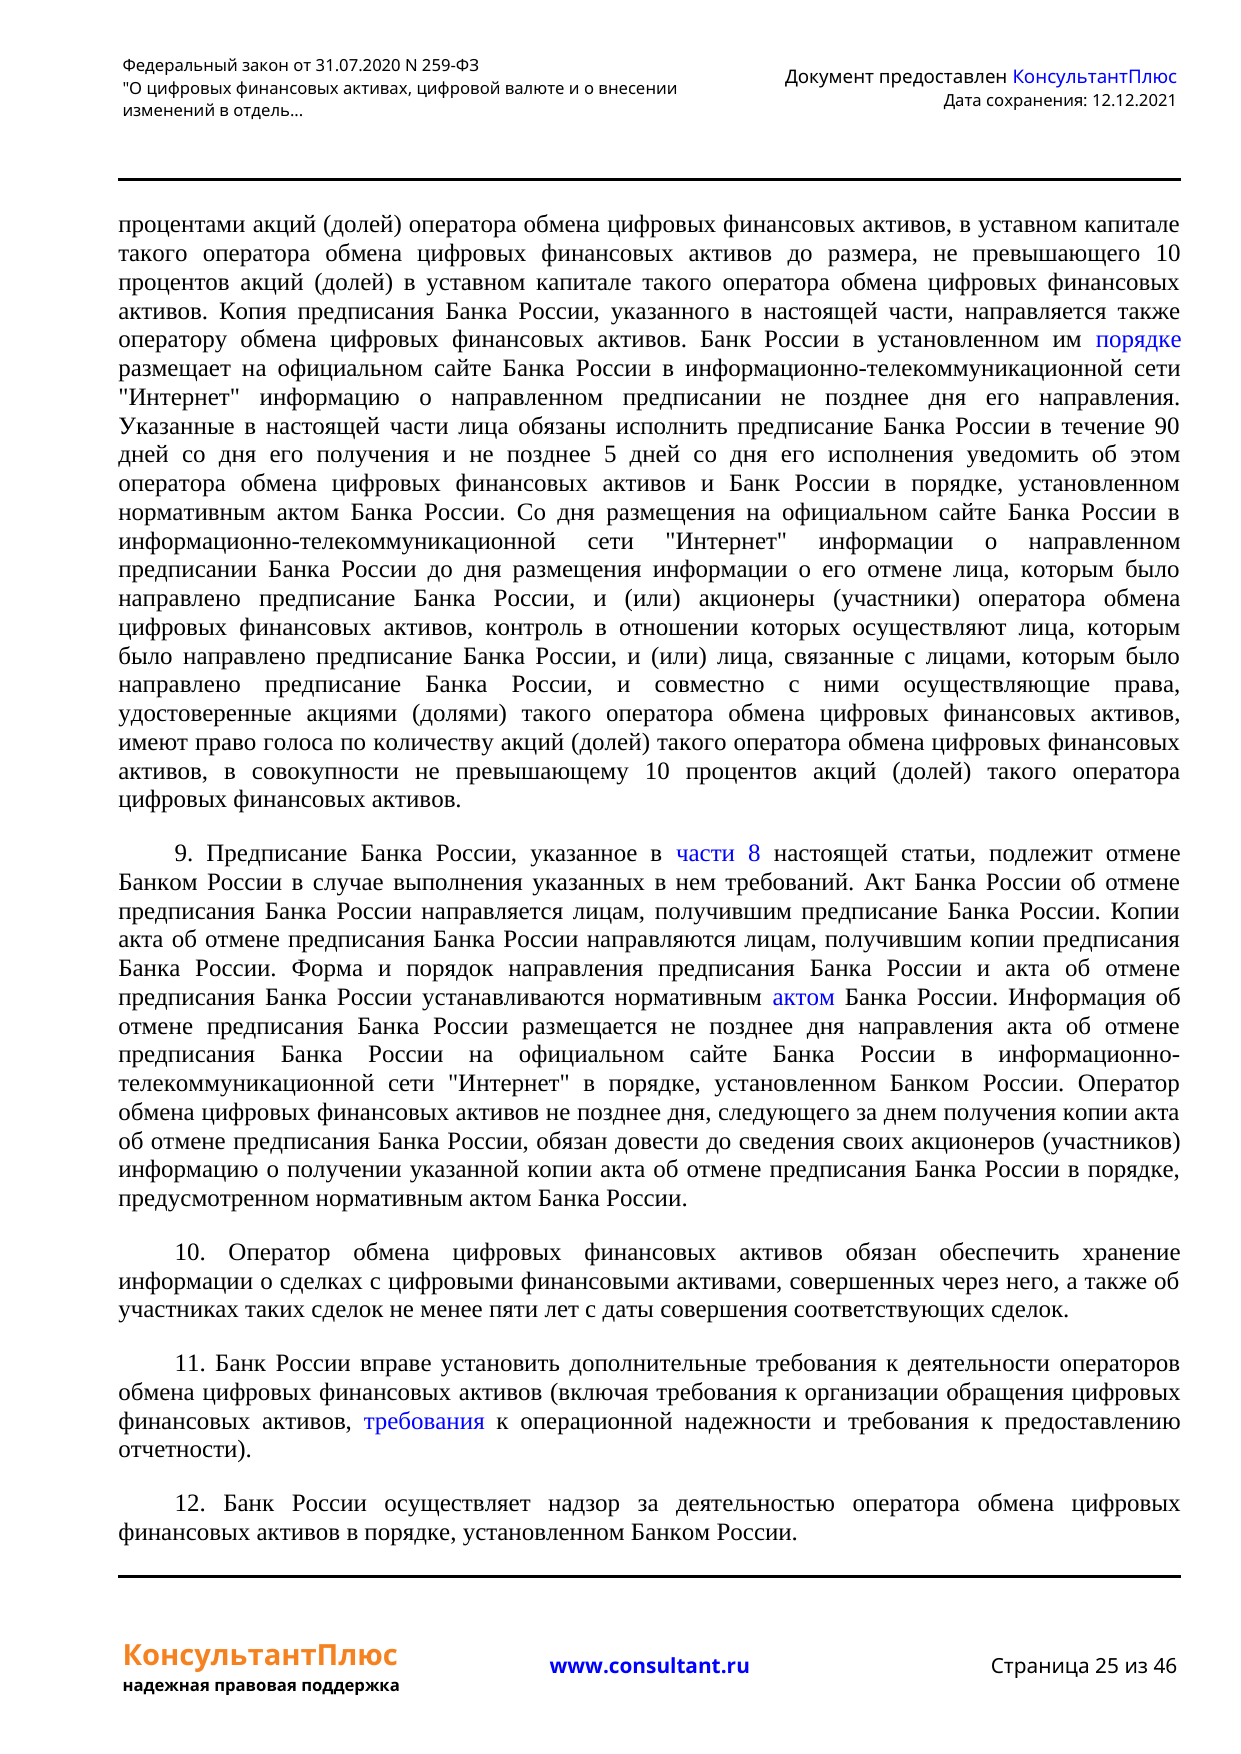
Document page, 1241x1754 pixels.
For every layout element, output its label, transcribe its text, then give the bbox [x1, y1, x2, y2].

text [118, 209, 1181, 813]
text 9. Предписание Банка России, указанное в части 8 настоящей статьи, подлежит отмене Банком России в случае выполнения указанных в нем требований. Акт Банка России об отмене предписания Банка России направляется лицам, получившим предписание Банка России. Копии акта об отмене предписания Банка России направляются лицам, получившим копии предписания Банка России. Форма и порядок направления предписания Банка России и акта об отмене предписания Банка России устанавливаются нормативным актом Банка России. Информация об отмене предписания Банка России размещается не позднее дня направления акта об отмене предписания Банка России на официальном сайте Банка России в информационно-телекоммуникационной сети "Интернет" в порядке, установленном Банком России. Оператор обмена цифровых финансовых активов не позднее дня, следующего за днем получения копии акта об отмене предписания Банка России, обязан довести до сведения своих акционеров (участников) информацию о получении указанной копии акта об отмене предписания Банка России в порядке, предусмотренном нормативным актом Банка России. [118, 838, 1181, 1212]
text 12. Банк России осуществляет надзор за деятельностью оператора обмена цифровых финансовых активов в порядке, установленном Банком России. [118, 1488, 1181, 1546]
text 10. Оператор обмена цифровых финансовых активов обязан обеспечить хранение информации о сделках с цифровыми финансовыми активами, совершенных через него, а также об участниках таких сделок не менее пяти лет с даты совершения соответствующих сделок. [118, 1237, 1181, 1323]
text 11. Банк России вправе установить дополнительные требования к деятельности операторов обмена цифровых финансовых активов (включая требования к организации обращения цифровых финансовых активов, требования к операционной надежности и требования к предоставлению отчетности). [118, 1348, 1181, 1463]
